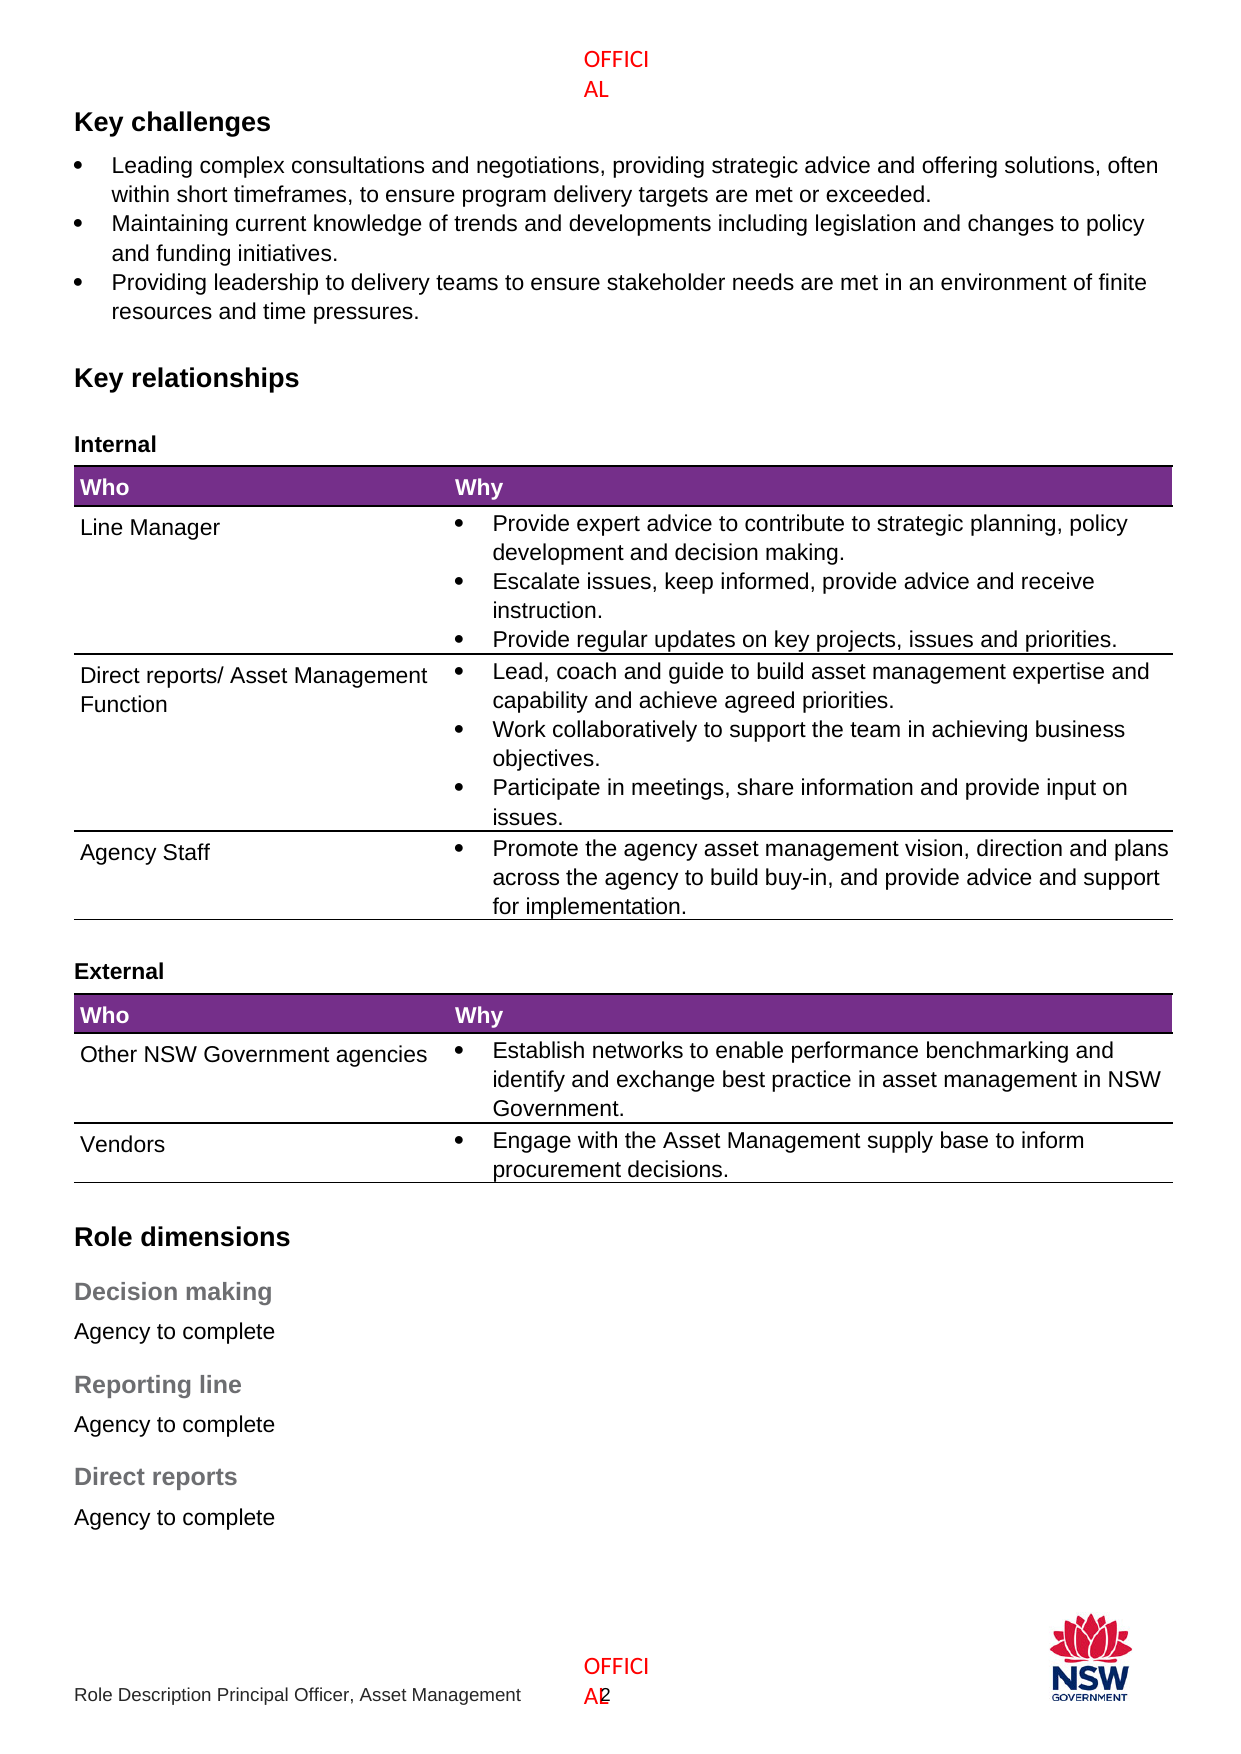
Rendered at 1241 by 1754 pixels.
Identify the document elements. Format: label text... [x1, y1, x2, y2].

picture [1048, 1612, 1133, 1701]
table_cell Direct reports/ Asset Management Function [74, 655, 449, 830]
table_header Why [449, 995, 1172, 1032]
table_cell Lead, coach and guide to build asset management expertise and capability and achieve agreed priorities. Work collaboratively to support the team in achieving business objectives. Participate in meetings, share information and provide input on issues. [449, 655, 1172, 830]
text External [74, 958, 1166, 984]
table_header Why [449, 467, 1172, 505]
table_header Who [74, 995, 449, 1032]
text Agency to complete [74, 1503, 1166, 1530]
text Agency to complete [74, 1318, 1166, 1344]
subtitle Direct reports [74, 1462, 1166, 1491]
subtitle Role dimensions [74, 1221, 1166, 1252]
list Leading complex consultations and negotiations, providing strategic advice and offering solutions, often within short timeframes, to ensure program delivery targets are met or exceeded. [74, 149, 1166, 208]
subtitle Key relationships [74, 362, 1166, 393]
table_cell Agency Staff [74, 832, 449, 919]
list Providing leadership to delivery teams to ensure stakeholder needs are met in an environment of finite resources and time pressures. [74, 266, 1166, 324]
table_cell Vendors [74, 1124, 449, 1182]
subtitle Decision making [74, 1277, 1166, 1306]
table_cell Provide expert advice to contribute to strategic planning, policy development and decision making. Escalate issues, keep informed, provide advice and receive instruction. Provide regular updates on key projects, issues and priorities. [449, 507, 1172, 653]
table_cell Other NSW Government agencies [74, 1034, 449, 1122]
subtitle Reporting line [74, 1369, 1166, 1398]
table_cell Line Manager [74, 507, 449, 653]
text Agency to complete [74, 1411, 1166, 1437]
text Internal [74, 431, 1166, 457]
subtitle Key challenges [74, 106, 1166, 137]
table_cell Establish networks to enable performance benchmarking and identify and exchange best practice in asset management in NSW Government. [449, 1034, 1172, 1122]
table_cell Promote the agency asset management vision, direction and plans across the agency to build buy-in, and provide advice and support for implementation. [449, 832, 1172, 919]
table_header Who [74, 467, 449, 505]
table_cell Engage with the Asset Management supply base to inform procurement decisions. [449, 1124, 1172, 1182]
list Maintaining current knowledge of trends and developments including legislation and changes to policy and funding initiatives. [74, 208, 1166, 266]
